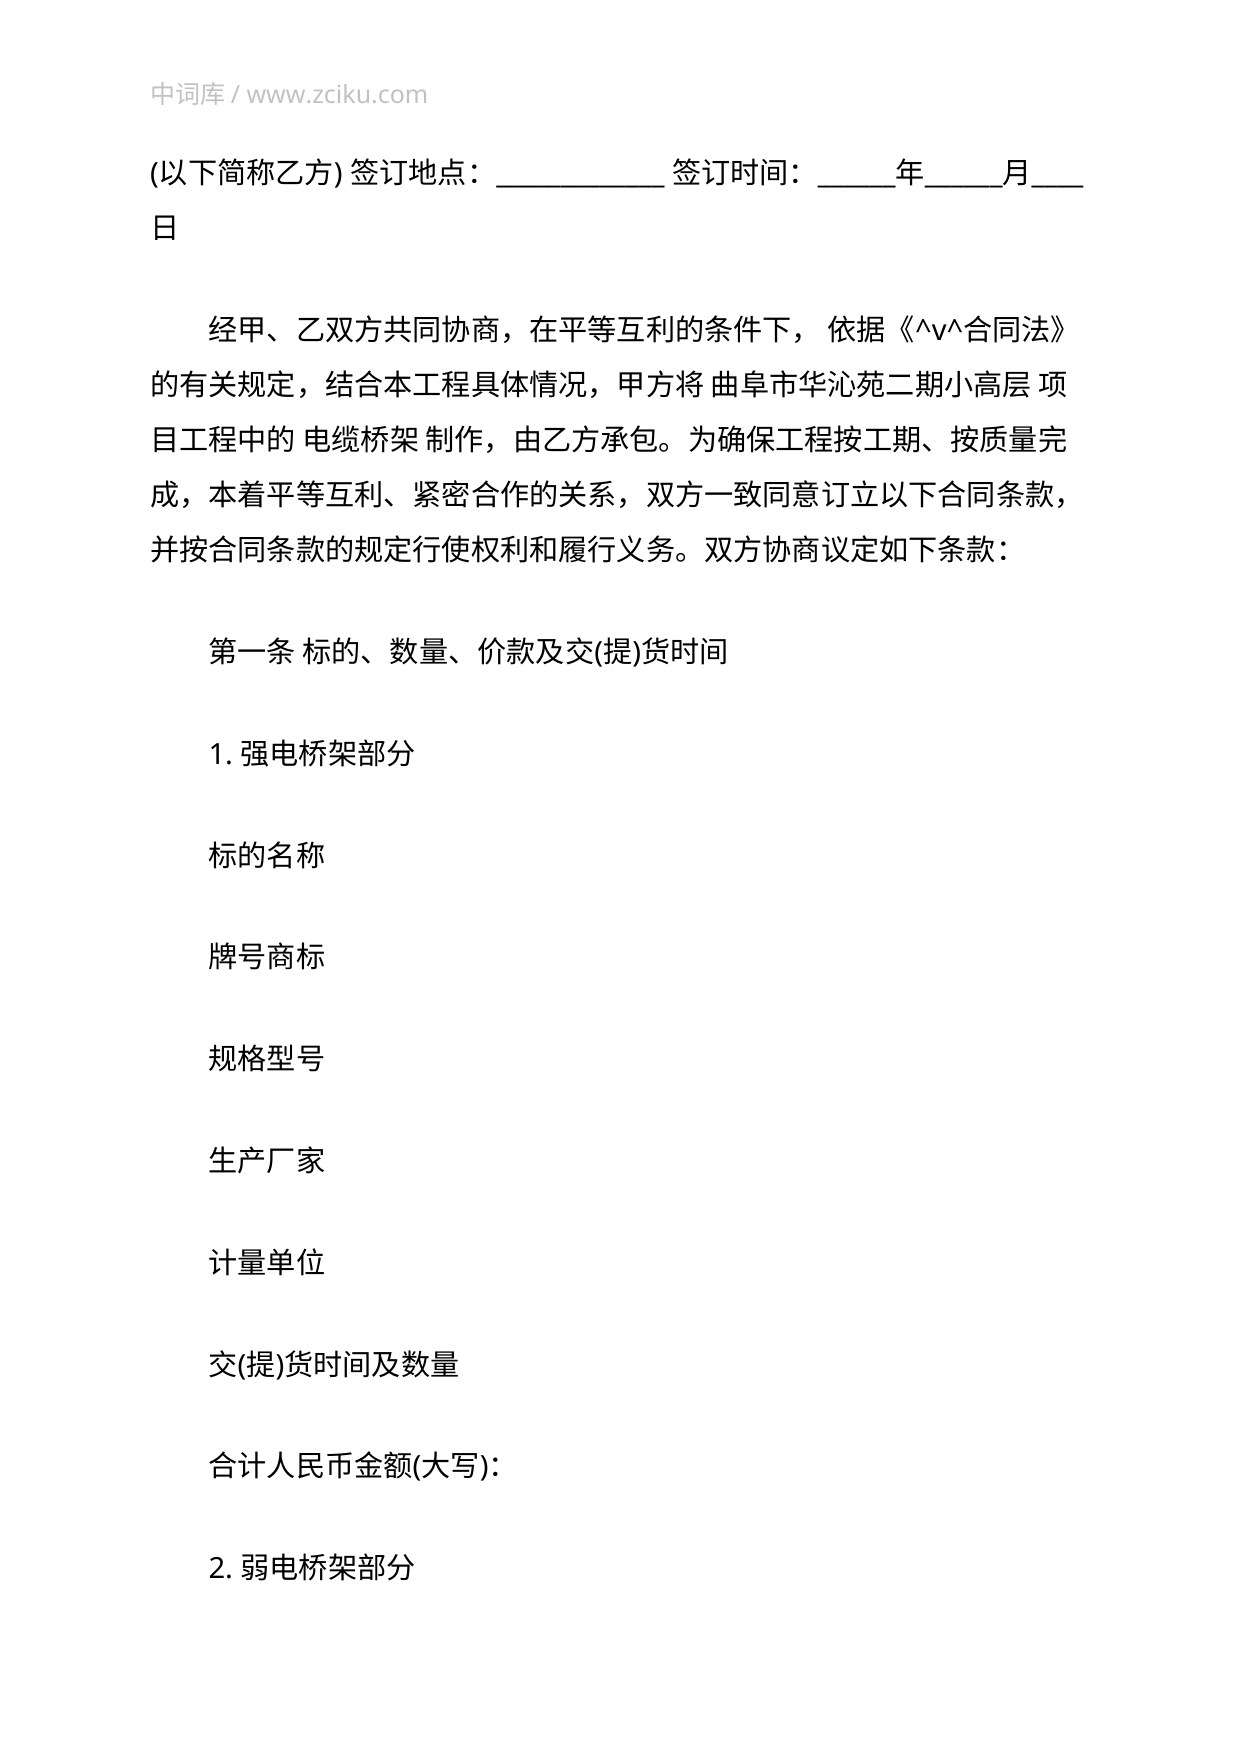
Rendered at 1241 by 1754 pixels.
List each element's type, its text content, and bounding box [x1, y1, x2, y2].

text 标的名称 [150, 832, 1090, 874]
text 计量单位 [150, 1239, 1090, 1282]
text 交(提)货时间及数量 [150, 1341, 1090, 1383]
text 生产厂家 [150, 1137, 1090, 1180]
text 规格型号 [150, 1036, 1090, 1078]
text 2. 弱电桥架部分 [150, 1545, 1090, 1587]
text 第一条 标的、数量、价款及交(提)货时间 [150, 628, 1090, 671]
text 牌号商标 [150, 934, 1090, 976]
text 合计人民币金额(大写)： [150, 1443, 1090, 1485]
text 1. 强电桥架部分 [150, 730, 1090, 773]
text 经甲、乙双方共同协商，在平等互利的条件下， 依据《^v^合同法》的有关规定，结合本工程具体情况，甲方将 曲阜市华沁苑二期小高层 项目工程中的 电缆桥架 制作，由乙方承包。为确保工程按工期、按质量完成，本着平等互利、紧密合作的关系，双方一致同意订立以下合同条款，并按合同条款的规定行使权利和履行义务。双方协商议定如下条款： [150, 307, 1090, 569]
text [150, 150, 1090, 247]
